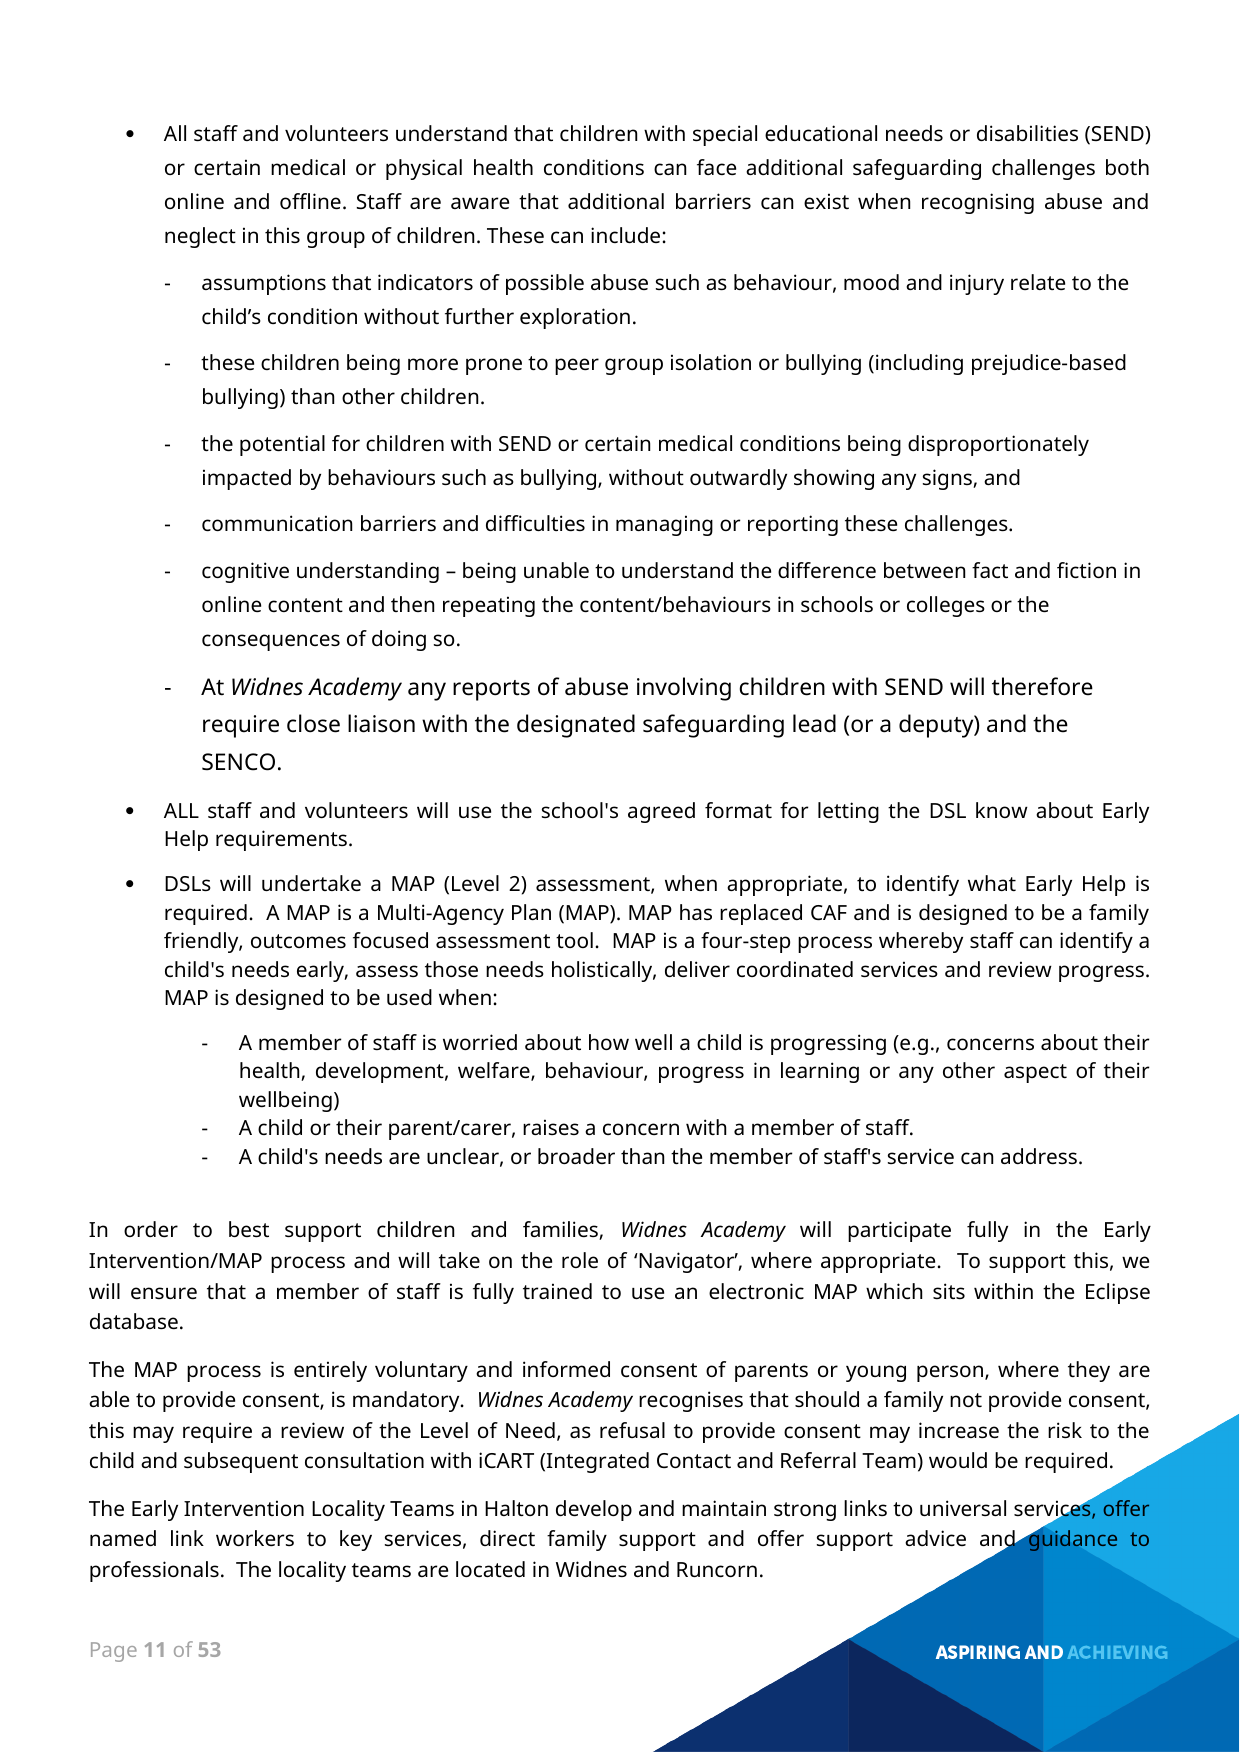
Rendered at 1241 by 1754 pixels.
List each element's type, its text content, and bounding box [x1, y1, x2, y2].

list All staff and volunteers understand that children with special educational needs or disabilities (SEND) or certain medical or physical health conditions can face additional safeguarding challenges both online and offline. Staff are aware that additional barriers can exist when recognising abuse and neglect in this group of children. These can include: [126, 119, 1152, 249]
text In order to best support children and families, Widnes Academy will participate fully in the Early Intervention/MAP process and will take on the role of ‘Navigator’, where appropriate. To support this, we will ensure that a member of staff is fully trained to use an electronic MAP which sits within the Eclipse database. [89, 1216, 1152, 1336]
list ALL staff and volunteers will use the school's agreed format for letting the DSL know about Early Help requirements. [126, 796, 1152, 853]
list the potential for children with SEND or certain medical conditions being disproportionately impacted by behaviours such as bullying, without outwardly showing any signs, and [164, 429, 1152, 491]
picture [1052, 1646, 1062, 1658]
list At Widnes Academy any reports of abuse involving children with SEND will therefore require close liaison with the designated safeguarding lead (or a deputy) and the SENCO. [164, 671, 1152, 777]
list communication barriers and difficulties in managing or reporting these challenges. [164, 509, 1152, 538]
picture [1148, 1646, 1152, 1658]
picture [1114, 1646, 1125, 1658]
picture [1080, 1649, 1088, 1658]
picture [1094, 1646, 1103, 1658]
list cognitive understanding – being unable to understand the difference between fact and fiction in online content and then repeating the content/behaviours in schools or colleges or the consequences of doing so. [164, 556, 1152, 653]
list assumptions that indicators of possible abuse such as behaviour, mood and injury relate to the child’s condition without further exploration. [164, 268, 1152, 330]
picture [0, 20, 1240, 1752]
picture [1069, 1650, 1077, 1658]
list A child or their parent/carer, raises a concern with a member of staff. [201, 1113, 1152, 1142]
text The Early Intervention Locality Teams in Halton develop and maintain strong links to universal services, offer named link workers to key services, direct family support and offer support advice and guidance to professionals. The locality teams are located in Widnes and Runcorn. [89, 1494, 1152, 1583]
picture [1047, 1640, 1240, 1752]
list DSLs will undertake a MAP (Level 2) assessment, when appropriate, to identify what Early Help is required. A MAP is a Multi-Agency Plan (MAP). MAP has replaced CAF and is designed to be a family friendly, outcomes focused assessment tool. MAP is a four-step process whereby staff can identify a child's needs early, assess those needs holistically, deliver coordinated services and review progress. MAP is designed to be used when: [126, 869, 1152, 1012]
list these children being more prone to peer group isolation or bullying (including prejudice-based bullying) than other children. [164, 348, 1152, 411]
picture [1156, 1648, 1163, 1658]
list A child's needs are unclear, or broader than the member of staff's service can address. [201, 1142, 1152, 1170]
list A member of staff is worried about how well a child is progressing (e.g., concerns about their health, development, welfare, behaviour, progress in learning or any other aspect of their wellbeing) [201, 1028, 1152, 1113]
text The MAP process is entirely voluntary and informed consent of parents or young person, where they are able to provide consent, is mandatory. Widnes Academy recognises that should a family not provide consent, this may require a review of the Level of Need, as refusal to provide consent may increase the risk to the child and subsequent consultation with iCART (Integrated Contact and Referral Team) would be required. [89, 1355, 1152, 1475]
